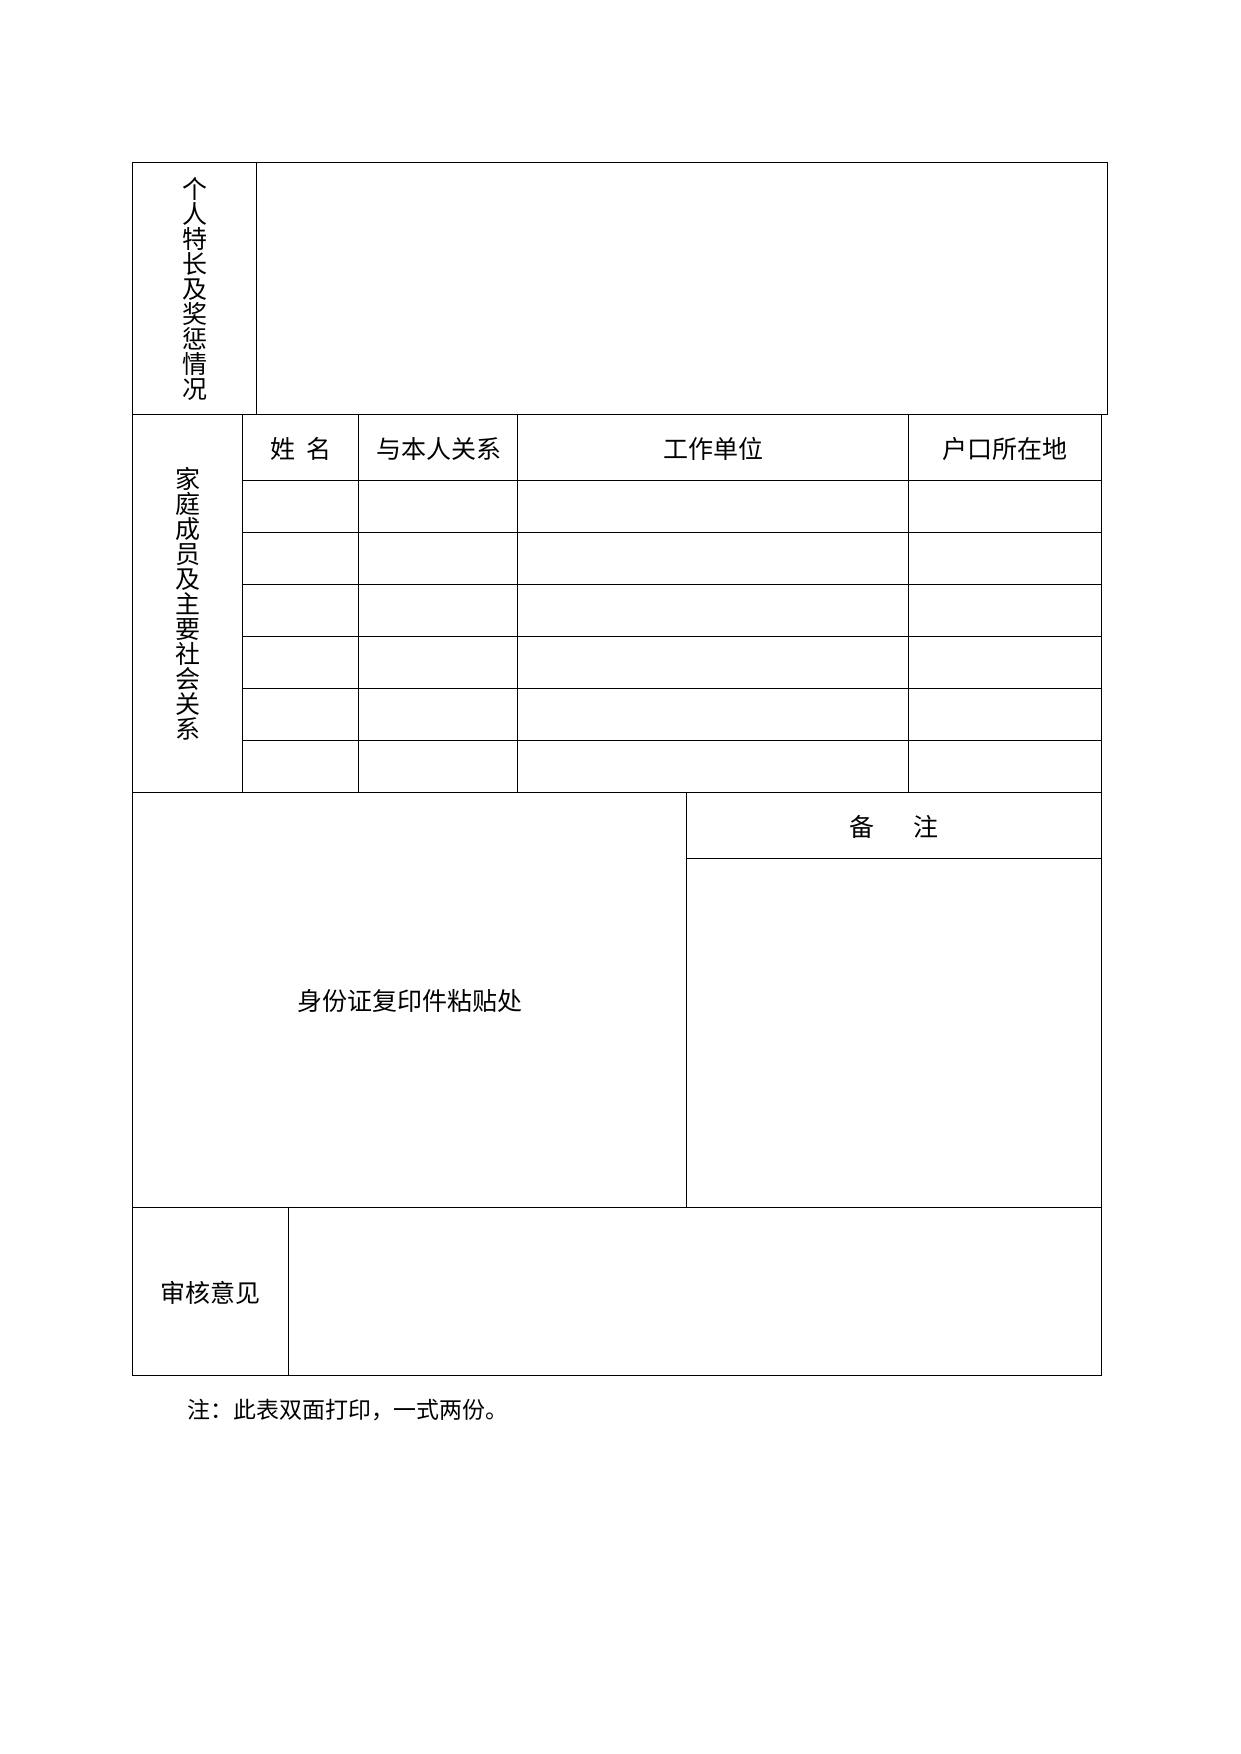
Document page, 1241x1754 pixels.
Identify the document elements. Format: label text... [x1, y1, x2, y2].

table_cell [243, 481, 358, 532]
table_cell [359, 689, 517, 740]
table_cell [518, 689, 908, 740]
table_cell [909, 585, 1101, 636]
table_cell [359, 741, 517, 792]
table_cell [909, 637, 1101, 688]
table_cell [518, 533, 908, 584]
table_cell [909, 689, 1101, 740]
table_cell [257, 163, 1107, 414]
table_cell [909, 741, 1101, 792]
table_cell 与本人关系 [359, 415, 517, 480]
table_cell [289, 1208, 1101, 1375]
table_cell [243, 585, 358, 636]
table_cell 身份证复印件粘贴处 [133, 793, 686, 1207]
table_cell [243, 637, 358, 688]
table_cell [518, 637, 908, 688]
table_cell [909, 533, 1101, 584]
table_cell 工作单位 [518, 415, 908, 480]
table_cell 户口所在地 [909, 415, 1101, 480]
table_cell [518, 741, 908, 792]
table_cell 审核意见 [133, 1208, 288, 1375]
table_cell [359, 585, 517, 636]
table_cell [518, 481, 908, 532]
table_cell [243, 533, 358, 584]
table_cell [909, 481, 1101, 532]
table_cell [359, 481, 517, 532]
table_cell [359, 533, 517, 584]
table_cell [243, 741, 358, 792]
table_cell [359, 637, 517, 688]
table_cell 备 注 [687, 793, 1101, 858]
text 注：此表双面打印，一式两份。 [187, 1376, 1053, 1441]
table_cell [243, 689, 358, 740]
table_cell [518, 585, 908, 636]
table_cell 姓 名 [243, 415, 358, 480]
table_cell 个人特长及奖惩情况 [133, 163, 256, 414]
table_cell [687, 859, 1101, 1207]
table_cell 家庭成员及主要社会关系 [133, 415, 242, 792]
